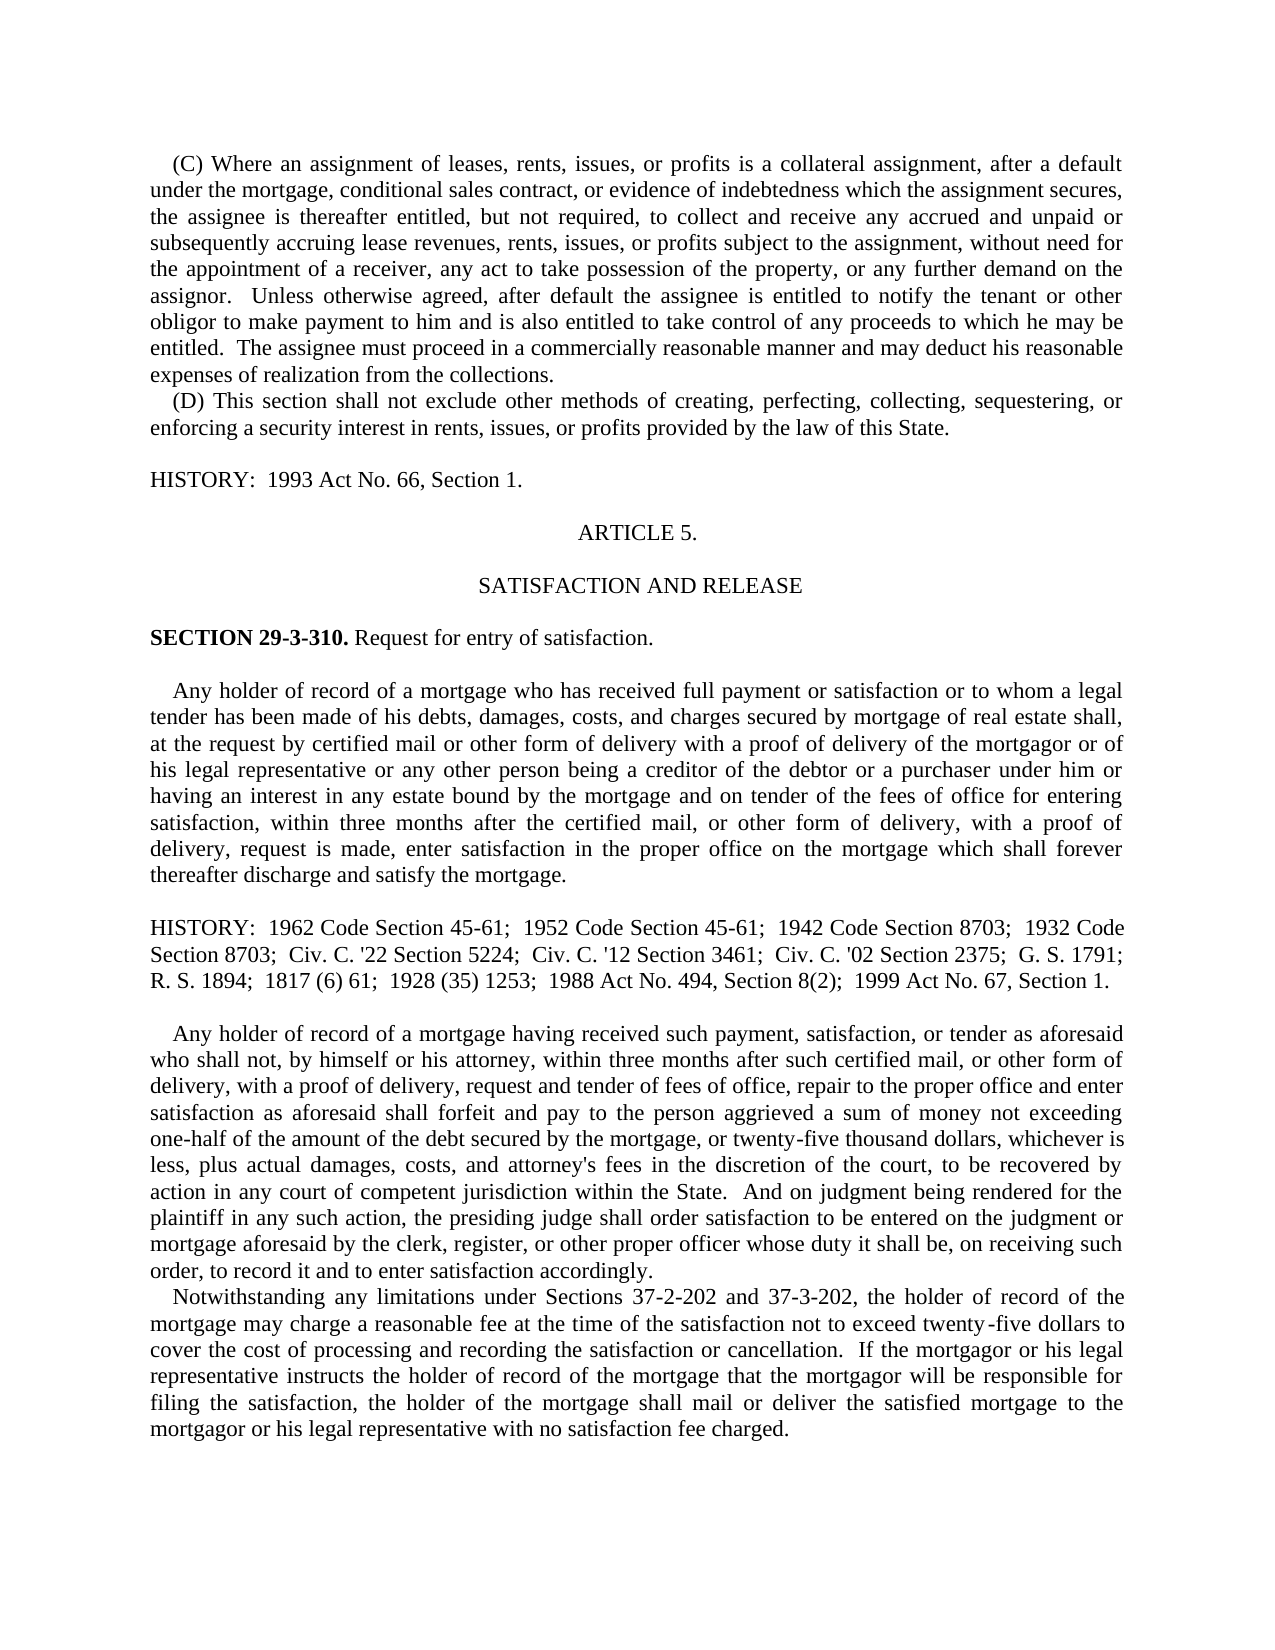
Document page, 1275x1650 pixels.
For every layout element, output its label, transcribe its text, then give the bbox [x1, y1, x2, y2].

text HISTORY: 1993 Act No. 66, Section 1. [150, 466, 1125, 493]
text SECTION 29-3-310. Request for entry of satisfaction. [150, 624, 1125, 651]
text Any holder of record of a mortgage who has received full payment or satisfaction or to whom a legal tender has been made of his debts, damages, costs, and charges secured by mortgage of real estate shall, at the request by certified mail or other form of delivery with a proof of delivery of the mortgagor or of his legal representative or any other person being a creditor of the debtor or a purchaser under him or having an interest in any estate bound by the mortgage and on tender of the fees of office for entering satisfaction, within three months after the certified mail, or other form of delivery, with a proof of delivery, request is made, enter satisfaction in the proper office on the mortgage which shall forever thereafter discharge and satisfy the mortgage. [150, 677, 1125, 888]
text ARTICLE 5. [150, 519, 1125, 545]
text Notwithstanding any limitations under Sections 37-2-202 and 37-3-202, the holder of record of the mortgage may charge a reasonable fee at the time of the satisfaction not to exceed twenty-five dollars to cover the cost of processing and recording the satisfaction or cancellation. If the mortgagor or his legal representative instructs the holder of record of the mortgage that the mortgagor will be responsible for filing the satisfaction, the holder of the mortgage shall mail or deliver the satisfied mortgage to the mortgagor or his legal representative with no satisfaction fee charged. [150, 1283, 1125, 1441]
text SATISFACTION AND RELEASE [150, 572, 1125, 598]
text HISTORY: 1962 Code Section 45-61; 1952 Code Section 45-61; 1942 Code Section 8703; 1932 Code Section 8703; Civ. C. '22 Section 5224; Civ. C. '12 Section 3461; Civ. C. '02 Section 2375; G. S. 1791; R. S. 1894; 1817 (6) 61; 1928 (35) 1253; 1988 Act No. 494, Section 8(2); 1999 Act No. 67, Section 1. [150, 914, 1125, 993]
text (C) Where an assignment of leases, rents, issues, or profits is a collateral assignment, after a default under the mortgage, conditional sales contract, or evidence of indebtedness which the assignment secures, the assignee is thereafter entitled, but not required, to collect and receive any accrued and unpaid or subsequently accruing lease revenues, rents, issues, or profits subject to the assignment, without need for the appointment of a receiver, any act to take possession of the property, or any further demand on the assignor. Unless otherwise agreed, after default the assignee is entitled to notify the tenant or other obligor to make payment to him and is also entitled to take control of any proceeds to which he may be entitled. The assignee must proceed in a commercially reasonable manner and may deduct his reasonable expenses of realization from the collections. [150, 150, 1125, 387]
text Any holder of record of a mortgage having received such payment, satisfaction, or tender as aforesaid who shall not, by himself or his attorney, within three months after such certified mail, or other form of delivery, with a proof of delivery, request and tender of fees of office, repair to the proper office and enter satisfaction as aforesaid shall forfeit and pay to the person aggrieved a sum of money not exceeding one-half of the amount of the debt secured by the mortgage, or twenty-five thousand dollars, whichever is less, plus actual damages, costs, and attorney's fees in the discretion of the court, to be recovered by action in any court of competent jurisdiction within the State. And on judgment being rendered for the plaintiff in any such action, the presiding judge shall order satisfaction to be entered on the judgment or mortgage aforesaid by the clerk, register, or other proper officer whose duty it shall be, on receiving such order, to record it and to enter satisfaction accordingly. [150, 1020, 1125, 1283]
text (D) This section shall not exclude other methods of creating, perfecting, collecting, sequestering, or enforcing a security interest in rents, issues, or profits provided by the law of this State. [150, 387, 1125, 440]
